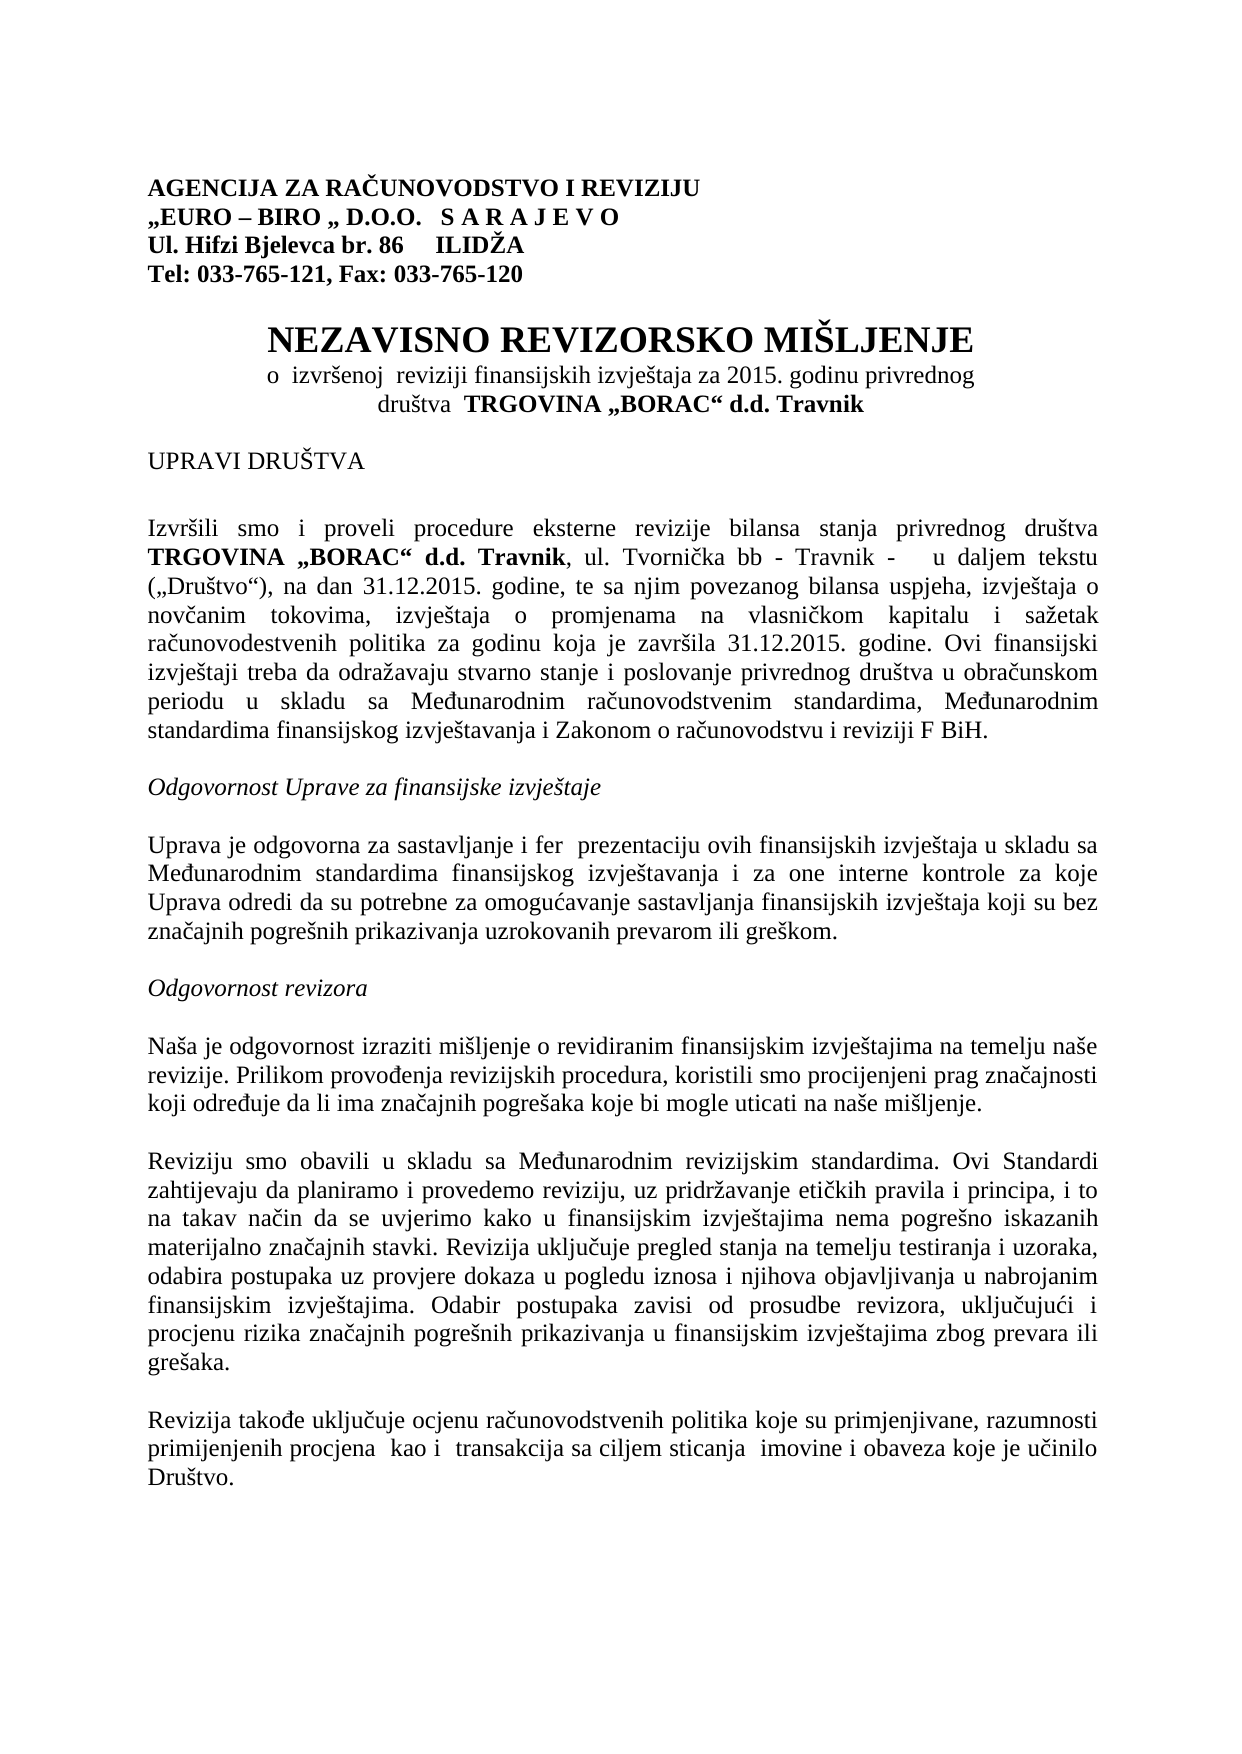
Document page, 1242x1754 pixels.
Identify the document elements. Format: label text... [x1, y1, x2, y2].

text Revizija takođe uključuje ocjenu računovodstvenih politika koje su primjenjivane, razumnosti primijenjenih procjena kao i transakcija sa ciljem sticanja imovine i obaveza koje je učinilo Društvo. [147, 1405, 1098, 1491]
text Reviziju smo obavili u skladu sa Međunarodnim revizijskim standardima. Ovi Standardi zahtijevaju da planiramo i provedemo reviziju, uz pridržavanje etičkih pravila i principa, i to na takav način da se uvjerimo kako u finansijskim izvještajima nema pogrešno iskazanih materijalno značajnih stavki. Revizija uključuje pregled stanja na temelju testiranja i uzoraka, odabira postupaka uz provjere dokaza u pogledu iznosa i njihova objavljivanja u nabrojanim finansijskim izvještajima. Odabir postupaka zavisi od prosudbe revizora, uključujući i procjenu rizika značajnih pogrešnih prikazivanja u finansijskim izvještajima zbog prevara ili grešaka. [147, 1146, 1098, 1376]
text NEZAVISNO REVIZORSKO MIŠLJENJE o izvršenoj reviziji finansijskih izvještaja za 2015. godinu privrednog društva TRGOVINA „BORAC“ d.d. Travnik [264, 317, 977, 418]
text Izvršili smo i proveli procedure eksterne revizije bilansa stanja privrednog društva TRGOVINA „BORAC“ d.d. Travnik, ul. Tvornička bb - Travnik - u daljem tekstu („Društvo“), na dan 31.12.2015. godine, te sa njim povezanog bilansa uspjeha, izvještaja o novčanim tokovima, izvještaja o promjenama na vlasničkom kapitalu i sažetak računovodestvenih politika za godinu koja je završila 31.12.2015. godine. Ovi finansijski izvještaji treba da odražavaju stvarno stanje i poslovanje privrednog društva u obračunskom periodu u skladu sa Međunarodnim računovodstvenim standardima, Međunarodnim standardima finansijskog izvještavanja i Zakonom o računovodstvu i reviziji F BiH. [147, 513, 1099, 743]
text Tel: 033-765-121, Fax: 033-765-120 [147, 259, 527, 288]
text UPRAVI DRUŠTVA [147, 446, 370, 475]
text Odgovornost Uprave za finansijske izvještaje [147, 772, 605, 801]
text Uprava je odgovorna za sastavljanje i fer prezentaciju ovih finansijskih izvještaja u skladu sa Međunarodnim standardima finansijskog izvještavanja i za one interne kontrole za koje Uprava odredi da su potrebne za omogućavanje sastavljanja finansijskih izvještaja koji su bez značajnih pogrešnih prikazivanja uzrokovanih prevarom ili greškom. [147, 830, 1098, 945]
text Odgovornost revizora [147, 973, 373, 1002]
text AGENCIJA ZA RAČUNOVODSTVO I REVIZIJU [147, 173, 705, 202]
text „EURO – BIRO „ D.O.O. S A R A J E V O [147, 202, 625, 231]
text Naša je odgovornost izraziti mišljenje o revidiranim finansijskim izvještajima na temelju naše revizije. Prilikom provođenja revizijskih procedura, koristili smo procijenjeni prag značajnosti koji određuje da li ima značajnih pogrešaka koje bi mogle uticati na naše mišljenje. [147, 1031, 1098, 1117]
text Ul. Hifzi Bjelevca br. 86 ILIDŽA [147, 231, 529, 259]
